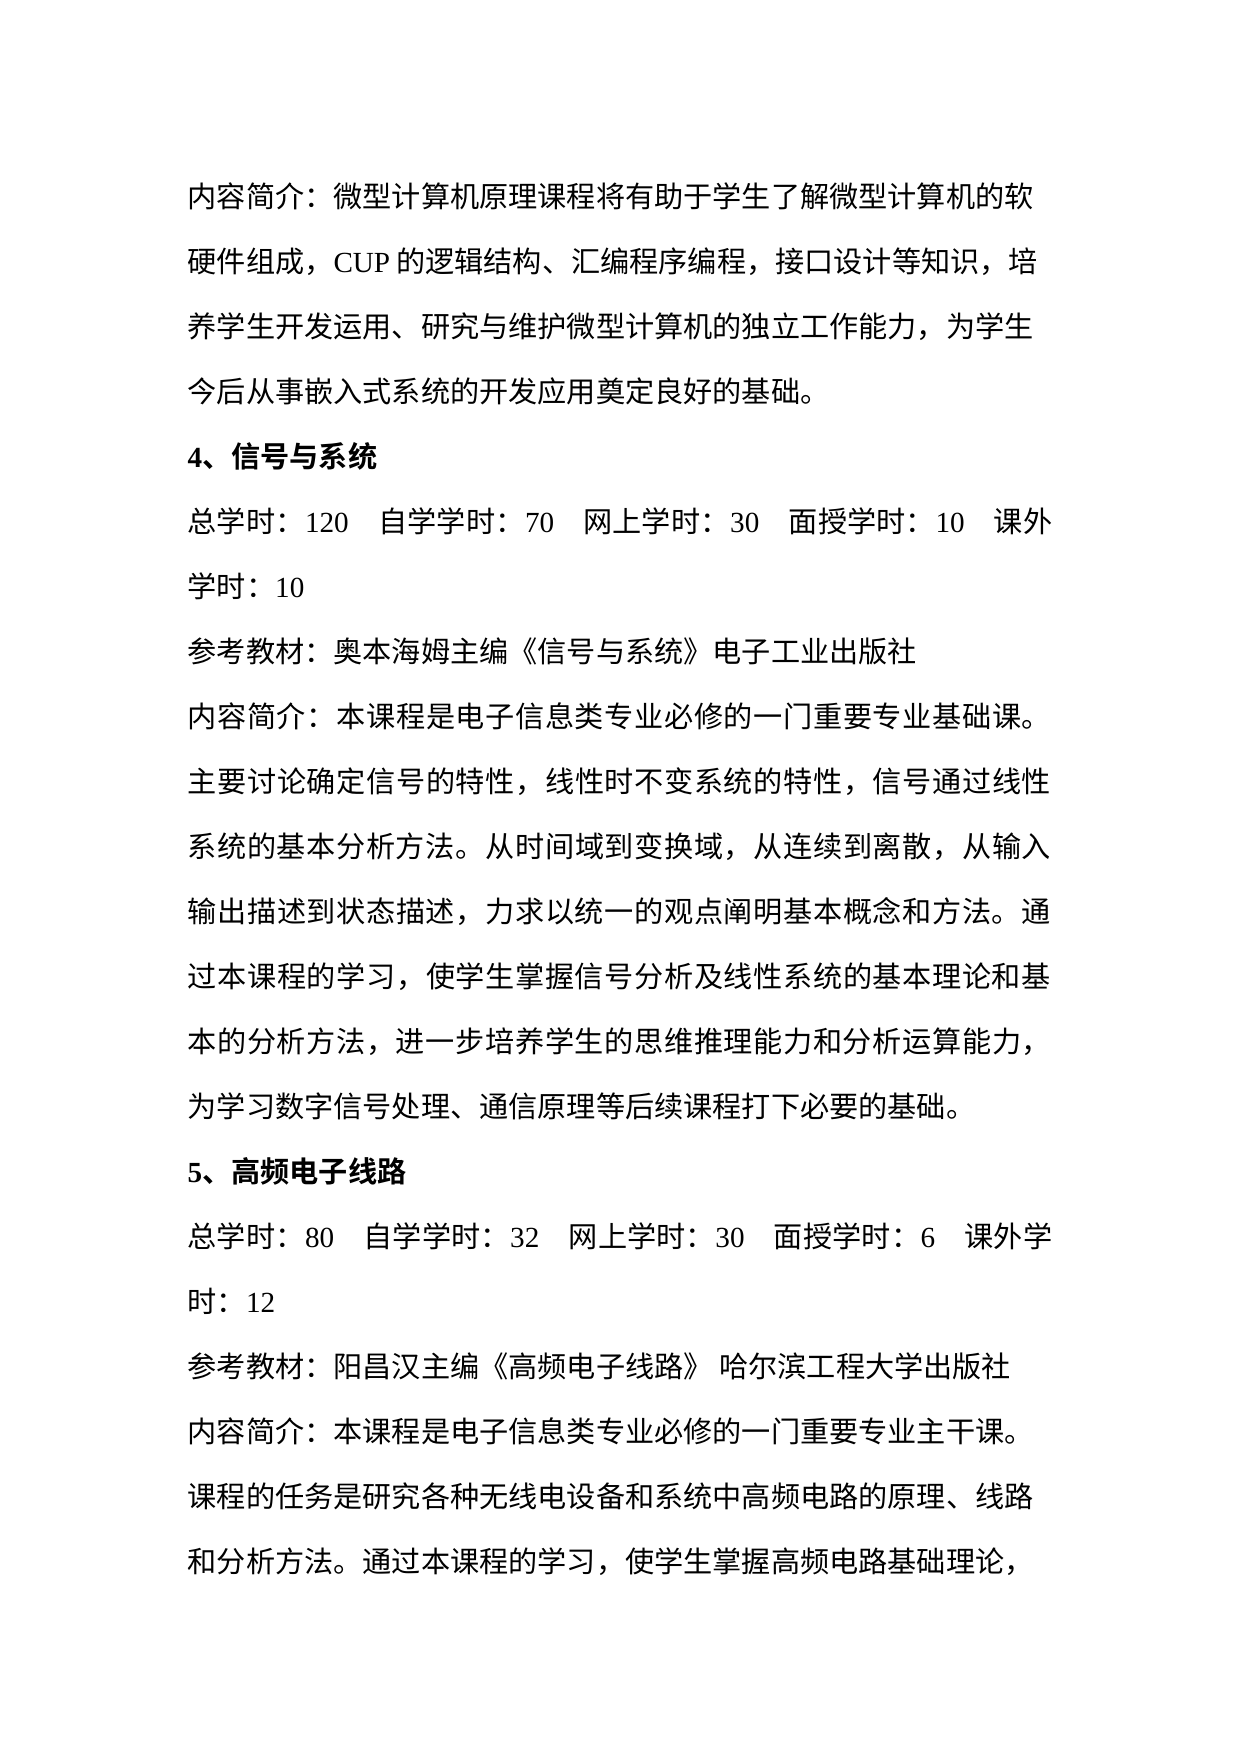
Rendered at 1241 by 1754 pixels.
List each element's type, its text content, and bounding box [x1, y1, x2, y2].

text 内容简介：本课程是电子信息类专业必修的一门重要专业基础课。主要讨论确定信号的特性，线性时不变系统的特性，信号通过线性系统的基本分析方法。从时间域到变换域，从连续到离散，从输入输出描述到状态描述，力求以统一的观点阐明基本概念和方法。通过本课程的学习，使学生掌握信号分析及线性系统的基本理论和基本的分析方法，进一步培养学生的思维推理能力和分析运算能力，为学习数字信号处理、通信原理等后续课程打下必要的基础。 [187, 682, 1053, 1137]
list 信号与系统 [187, 422, 1053, 487]
text 内容简介：微型计算机原理课程将有助于学生了解微型计算机的软硬件组成，CUP的逻辑结构、汇编程序编程，接口设计等知识，培养学生开发运用、研究与维护微型计算机的独立工作能力，为学生今后从事嵌入式系统的开发应用奠定良好的基础。 [187, 162, 1053, 422]
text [187, 1397, 1053, 1592]
list 高频电子线路 [187, 1137, 1053, 1202]
text 总学时：120 自学学时：70 网上学时：30 面授学时：10 课外学时：10 [187, 487, 1053, 617]
text 参考教材：奥本海姆主编《信号与系统》电子工业出版社 [187, 617, 1053, 682]
text 参考教材：阳昌汉主编《高频电子线路》 哈尔滨工程大学出版社 [187, 1332, 1053, 1397]
text 总学时：80 自学学时：32 网上学时：30 面授学时：6 课外学时：12 [187, 1202, 1053, 1332]
